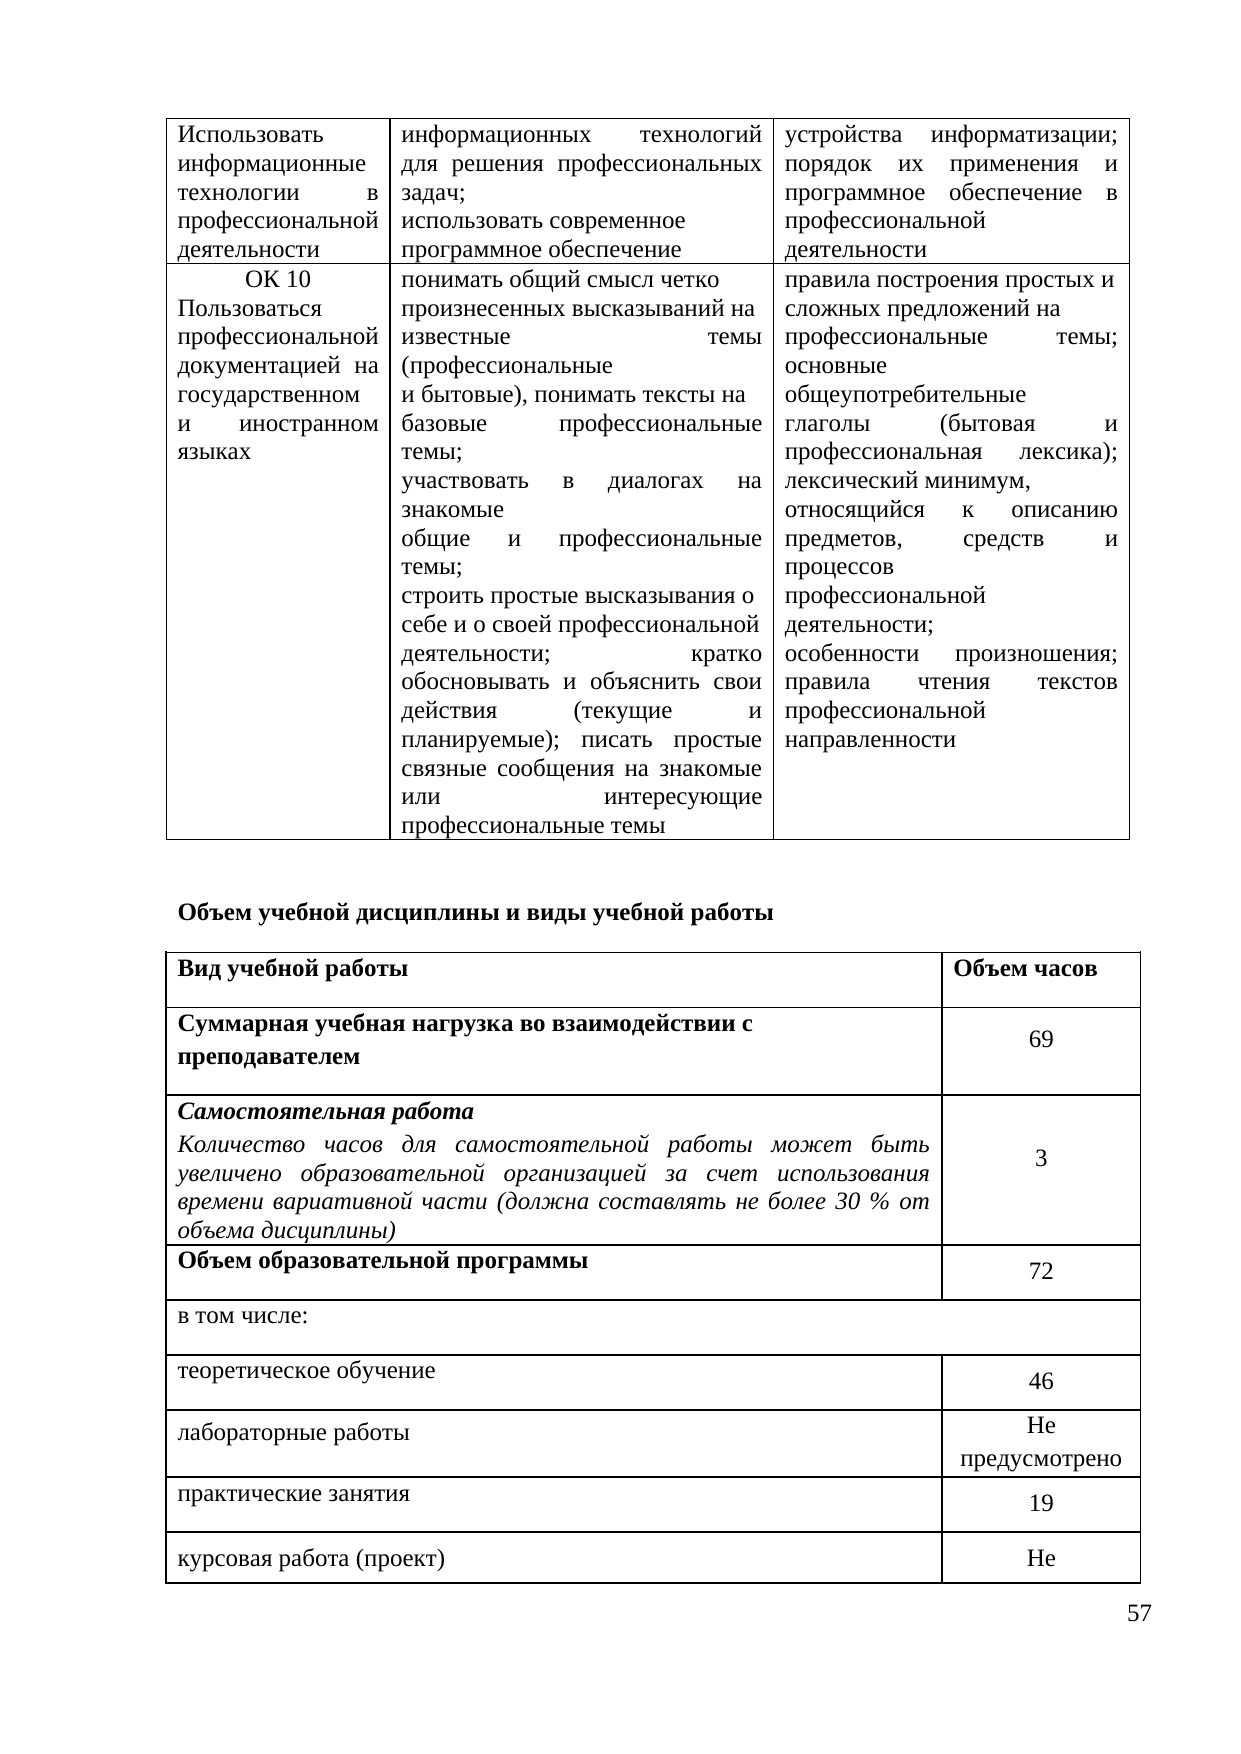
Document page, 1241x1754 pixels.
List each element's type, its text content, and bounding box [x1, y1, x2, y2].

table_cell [167, 1533, 941, 1582]
table_cell 72 [943, 1246, 1140, 1299]
table_cell практические занятия [167, 1478, 941, 1531]
table_cell ОК 10 Пользоваться профессиональной документацией на государственном и иностранном языках [167, 264, 389, 839]
text Объем учебной дисциплины и виды учебной работы [177, 897, 1152, 926]
table_cell лабораторные работы [167, 1411, 941, 1476]
table_cell теоретическое обучение [167, 1356, 941, 1409]
table_cell правила построения простых и сложных предложений на профессиональные темы; основные общеупотребительные глаголы (бытовая и профессиональная лексика); лексический минимум, относящийся к описанию предметов, средств и процессов профессиональной деятельности; особенности произношения; правила чтения текстов профессиональной направленности [774, 264, 1129, 839]
table_cell Не предусмотрено [943, 1533, 1140, 1582]
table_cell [391, 119, 773, 263]
table_cell Самостоятельная работа Количество часов для самостоятельной работы может быть увеличено образовательной организацией за счет использования времени вариативной части (должна составлять не более 30 % от объема дисциплины) [167, 1096, 941, 1244]
table_cell 3 [943, 1096, 1140, 1244]
table_cell в том числе: [167, 1301, 1140, 1354]
table_header Вид учебной работы [167, 953, 941, 1006]
table_cell Объем образовательной программы [167, 1246, 941, 1299]
table_cell Не предусмотрено [943, 1411, 1140, 1476]
table_header Объем часов [943, 953, 1140, 1006]
table_cell 46 [943, 1356, 1140, 1409]
table_cell Суммарная учебная нагрузка во взаимодействии с преподавателем [167, 1008, 941, 1094]
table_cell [774, 119, 1129, 263]
table_cell 69 [943, 1008, 1140, 1094]
table_cell понимать общий смысл четко произнесенных высказываний на известные темы (профессиональные и бытовые), понимать тексты на базовые профессиональные темы; участвовать в диалогах на знакомые общие и профессиональные темы; строить простые высказывания о себе и о своей профессиональной деятельности; кратко обосновывать и объяснить свои действия (текущие и планируемые); писать простые связные сообщения на знакомые или интересующие профессиональные темы [391, 264, 773, 839]
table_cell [167, 119, 389, 263]
table_cell 19 [943, 1478, 1140, 1531]
